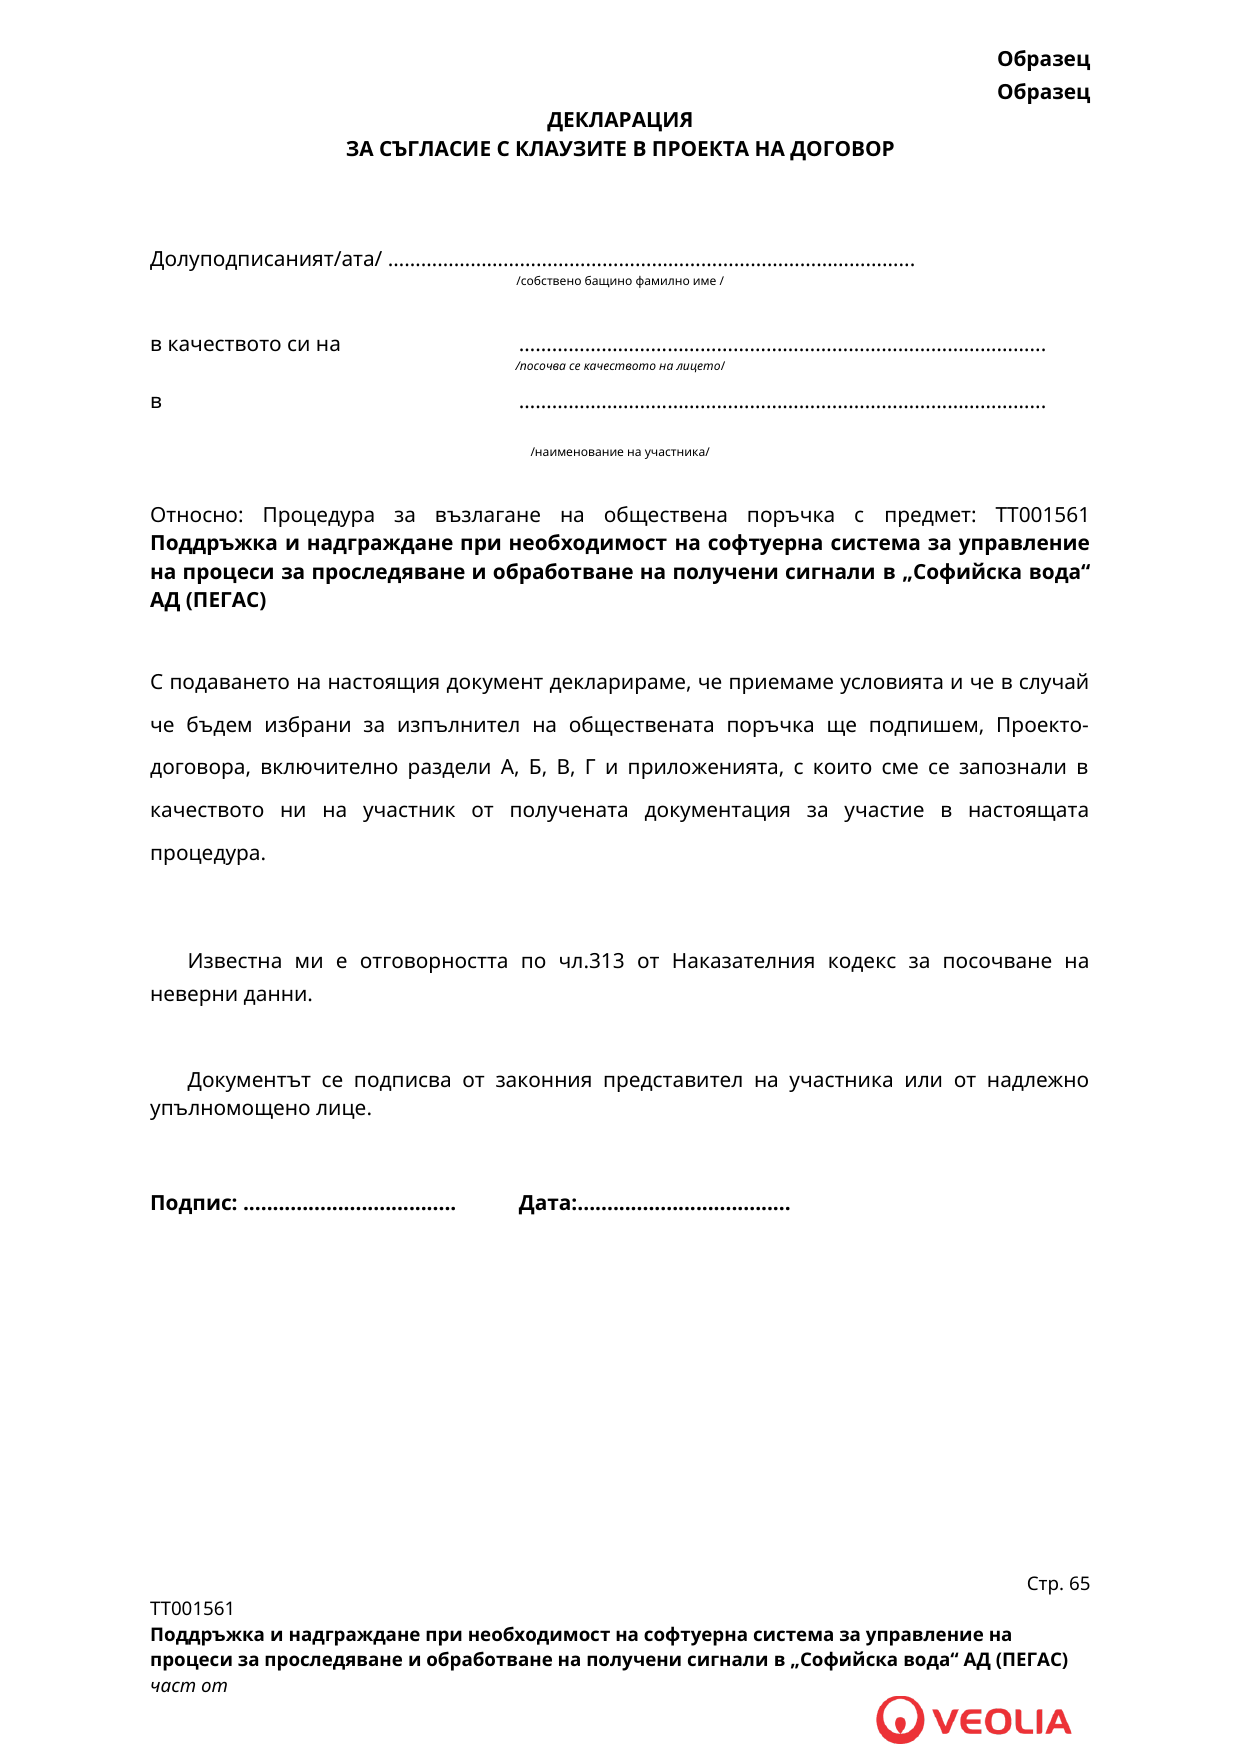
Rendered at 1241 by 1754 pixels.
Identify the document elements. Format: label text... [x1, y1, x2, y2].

text в …………………………………………………………………………………... [150, 386, 1090, 443]
text /наименование на участника/ [150, 443, 1090, 472]
text Подпис: .................................... Дата:.................................... [150, 1188, 1090, 1216]
text /посочва се качеството на лицето/ [150, 358, 1090, 386]
text /собствено бащино фамилно име / [150, 273, 1090, 301]
text Относно: Процедура за възлагане на обществена поръчка с предмет: ТТ001561 Поддръжка и надграждане при необходимост на софтуерна система за управление на процеси за проследяване и обработване на получени сигнали в „Софийска вода“ АД (ПЕГАС) [150, 500, 1090, 614]
text ДЕКЛАРАЦИЯ [150, 105, 1090, 134]
text Документът се подписва от законния представител на участника или от надлежно упълномощено лице. [150, 1065, 1090, 1122]
text ЗА СЪГЛАСИЕ С КЛАУЗИТЕ В ПРОЕКТА НА ДОГОВОР [150, 134, 1090, 162]
text Образец [215, 77, 1090, 105]
text Известна ми е отговорността по чл.313 от Наказателния кодекс за посочване на неверни данни. [150, 946, 1090, 1007]
text в качеството си на …………………………………………………………………………………... [150, 329, 1090, 358]
picture [876, 1696, 1072, 1744]
text Долуподписаният/ата/ …………………………………………………………………………………... [150, 244, 1090, 273]
text С подаването на настоящия документ декларираме, че приемаме условията и че в случай че бъдем избрани за изпълнител на обществената поръчка ще подпишем, Проекто-договора, включително раздели А, Б, В, Г и приложенията, с които сме се запознали в качеството ни на участник от получената документация за участие в настоящата процедура. [150, 667, 1090, 866]
